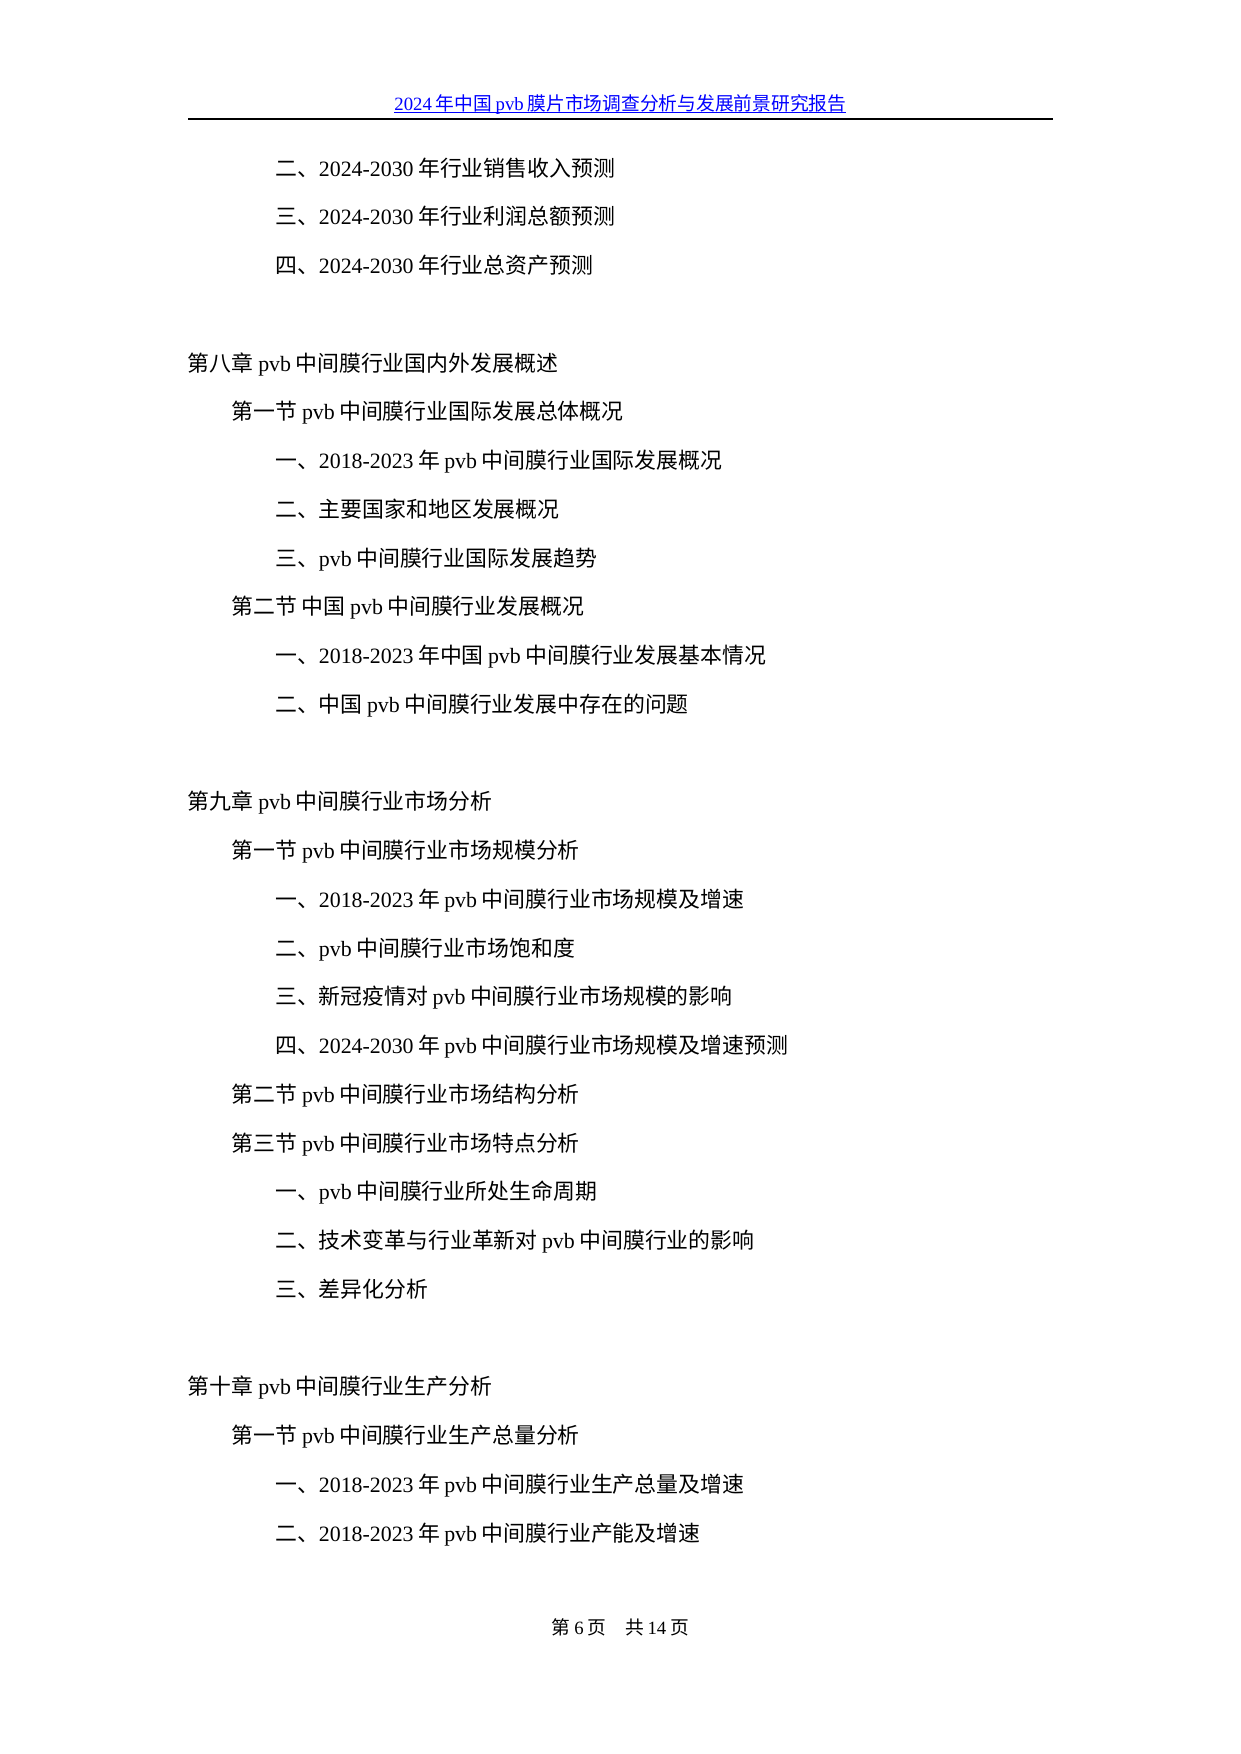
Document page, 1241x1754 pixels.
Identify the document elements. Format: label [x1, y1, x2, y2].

text [187, 150, 1053, 1548]
